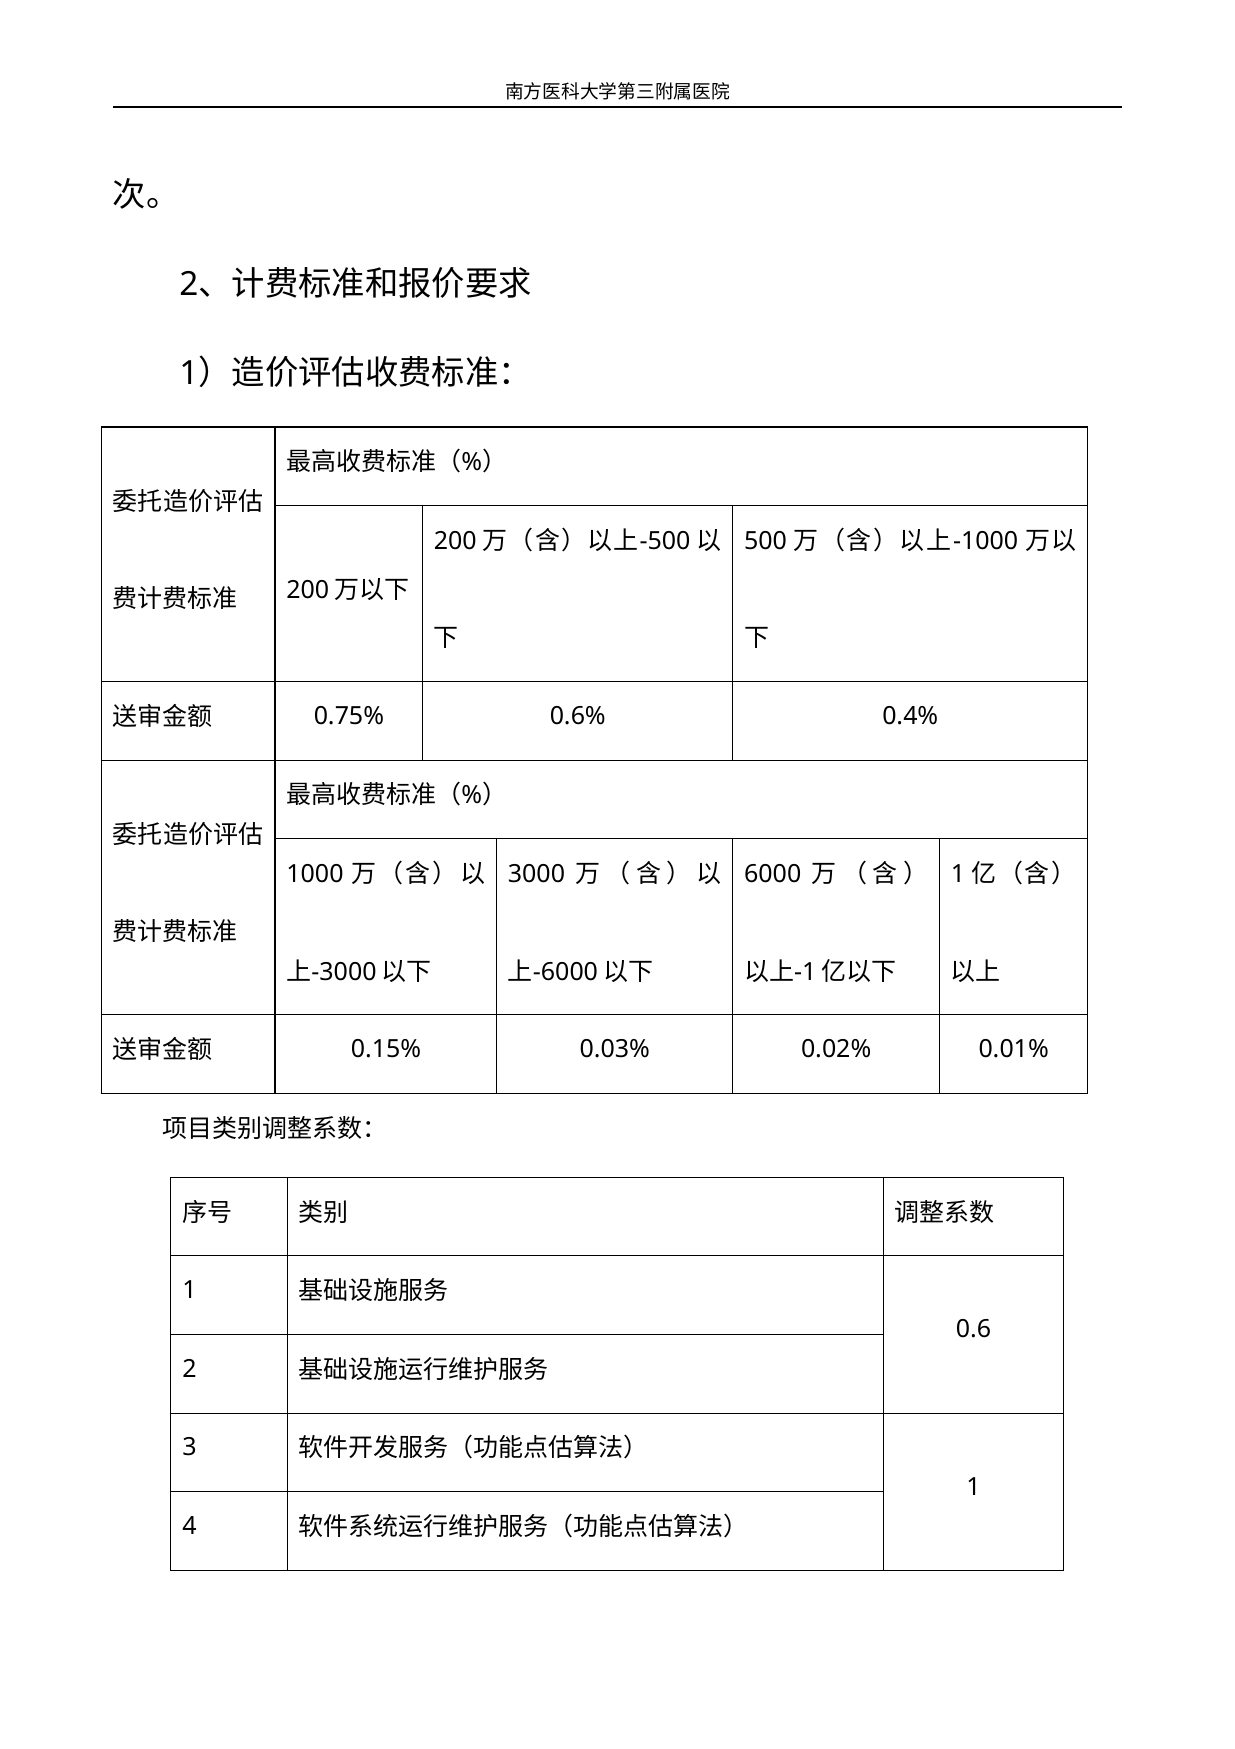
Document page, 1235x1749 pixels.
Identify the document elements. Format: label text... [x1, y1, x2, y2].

table_cell 0.02% [733, 1015, 939, 1093]
table_cell 软件开发服务（功能点估算法） [288, 1414, 883, 1491]
table_cell 最高收费标准（%） [276, 761, 1087, 838]
table_cell 基础设施服务 [288, 1256, 883, 1334]
table_cell 500万（含）以上-1000万以下 [733, 506, 1087, 681]
table_header 类别 [288, 1178, 883, 1255]
table_cell 委托造价评估费计费标准 [102, 761, 274, 1014]
table_cell 1亿（含）以上 [940, 839, 1087, 1014]
table_cell 0.6% [423, 682, 732, 759]
table_cell 0.75% [276, 682, 422, 759]
text 项目类别调整系数： [112, 1094, 1122, 1159]
table_cell 200万以下 [276, 506, 422, 681]
table_header 调整系数 [884, 1178, 1063, 1255]
table_cell 1 [171, 1256, 287, 1334]
table_cell 送审金额 [102, 682, 274, 759]
table_cell 1000万（含）以上-3000以下 [276, 839, 496, 1014]
text 2、计费标准和报价要求 [112, 248, 1122, 313]
table_header 委托造价评估费计费标准 [102, 428, 274, 681]
table_cell 200万（含）以上-500以下 [423, 506, 732, 681]
table_cell 送审金额 [102, 1015, 274, 1093]
table_header 最高收费标准（%） [276, 428, 1087, 505]
table_cell 1 [884, 1414, 1063, 1569]
table_cell 0.01% [940, 1015, 1087, 1093]
table_cell 2 [171, 1335, 287, 1412]
text 1）造价评估收费标准： [112, 337, 1122, 402]
table_cell 3000万（含）以上-6000以下 [497, 839, 732, 1014]
table_cell 0.6 [884, 1256, 1063, 1412]
table_cell 0.15% [276, 1015, 496, 1093]
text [112, 159, 1122, 224]
table_header 序号 [171, 1178, 287, 1255]
table_cell 0.03% [497, 1015, 732, 1093]
table_cell 4 [171, 1492, 287, 1569]
table_cell 软件系统运行维护服务（功能点估算法） [288, 1492, 883, 1569]
table_cell 基础设施运行维护服务 [288, 1335, 883, 1412]
table_cell 6000万（含）以上-1亿以下 [733, 839, 939, 1014]
table_cell 0.4% [733, 682, 1087, 759]
table_cell 3 [171, 1414, 287, 1491]
